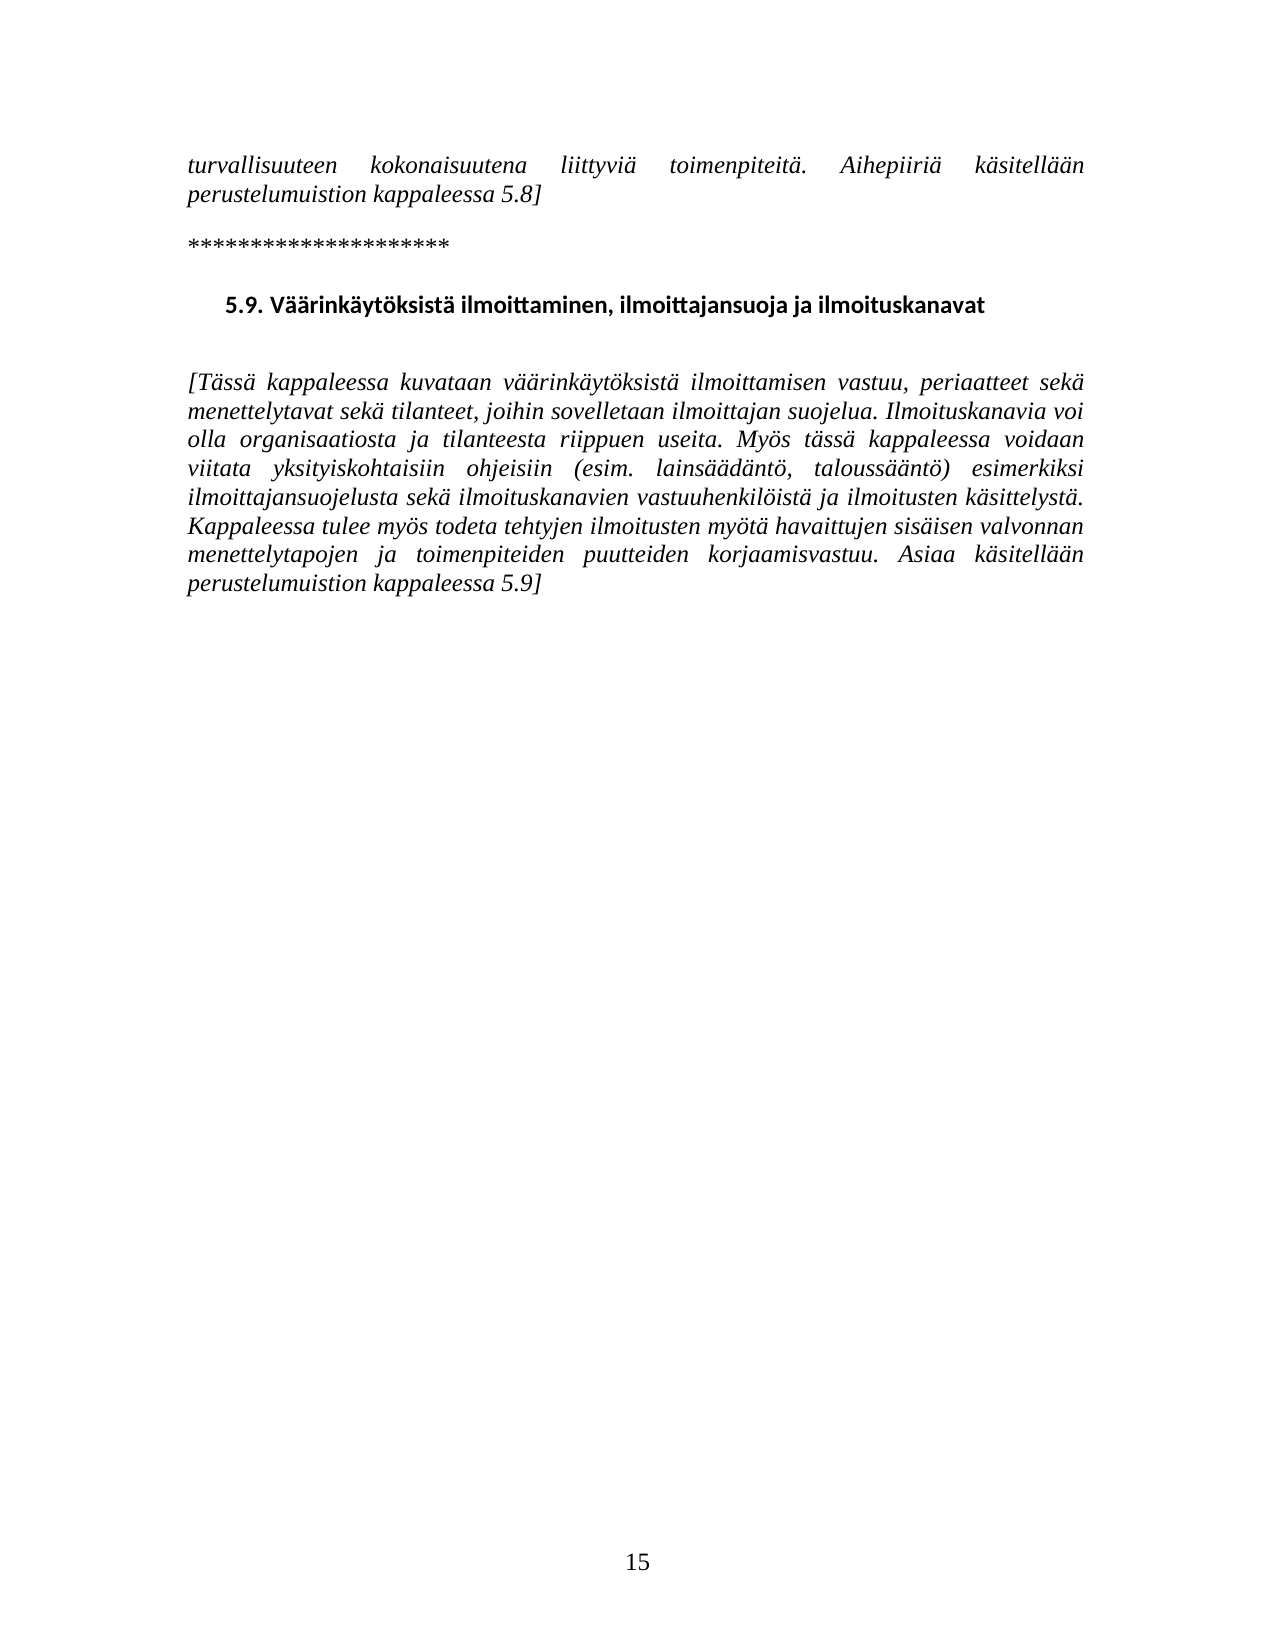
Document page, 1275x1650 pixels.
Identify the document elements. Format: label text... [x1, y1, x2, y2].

subtitle Väärinkäytöksistä ilmoittaminen, ilmoittajansuoja ja ilmoituskanavat [225, 289, 1087, 319]
text [Tässä kappaleessa kuvataan väärinkäytöksistä ilmoittamisen vastuu, periaatteet sekä menettelytavat sekä tilanteet, joihin sovelletaan ilmoittajan suojelua. Ilmoituskanavia voi olla organisaatiosta ja tilanteesta riippuen useita. Myös tässä kappaleessa voidaan viitata yksityiskohtaisiin ohjeisiin (esim. lainsäädäntö, taloussääntö) esimerkiksi ilmoittajansuojelusta sekä ilmoituskanavien vastuuhenkilöistä ja ilmoitusten käsittelystä. Kappaleessa tulee myös todeta tehtyjen ilmoitusten myötä havaittujen sisäisen valvonnan menettelytapojen ja toimenpiteiden puutteiden korjaamisvastuu. Asiaa käsitellään perustelumuistion kappaleessa 5.9] [187, 367, 1087, 597]
text ********************* [187, 232, 1087, 261]
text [187, 150, 1087, 207]
